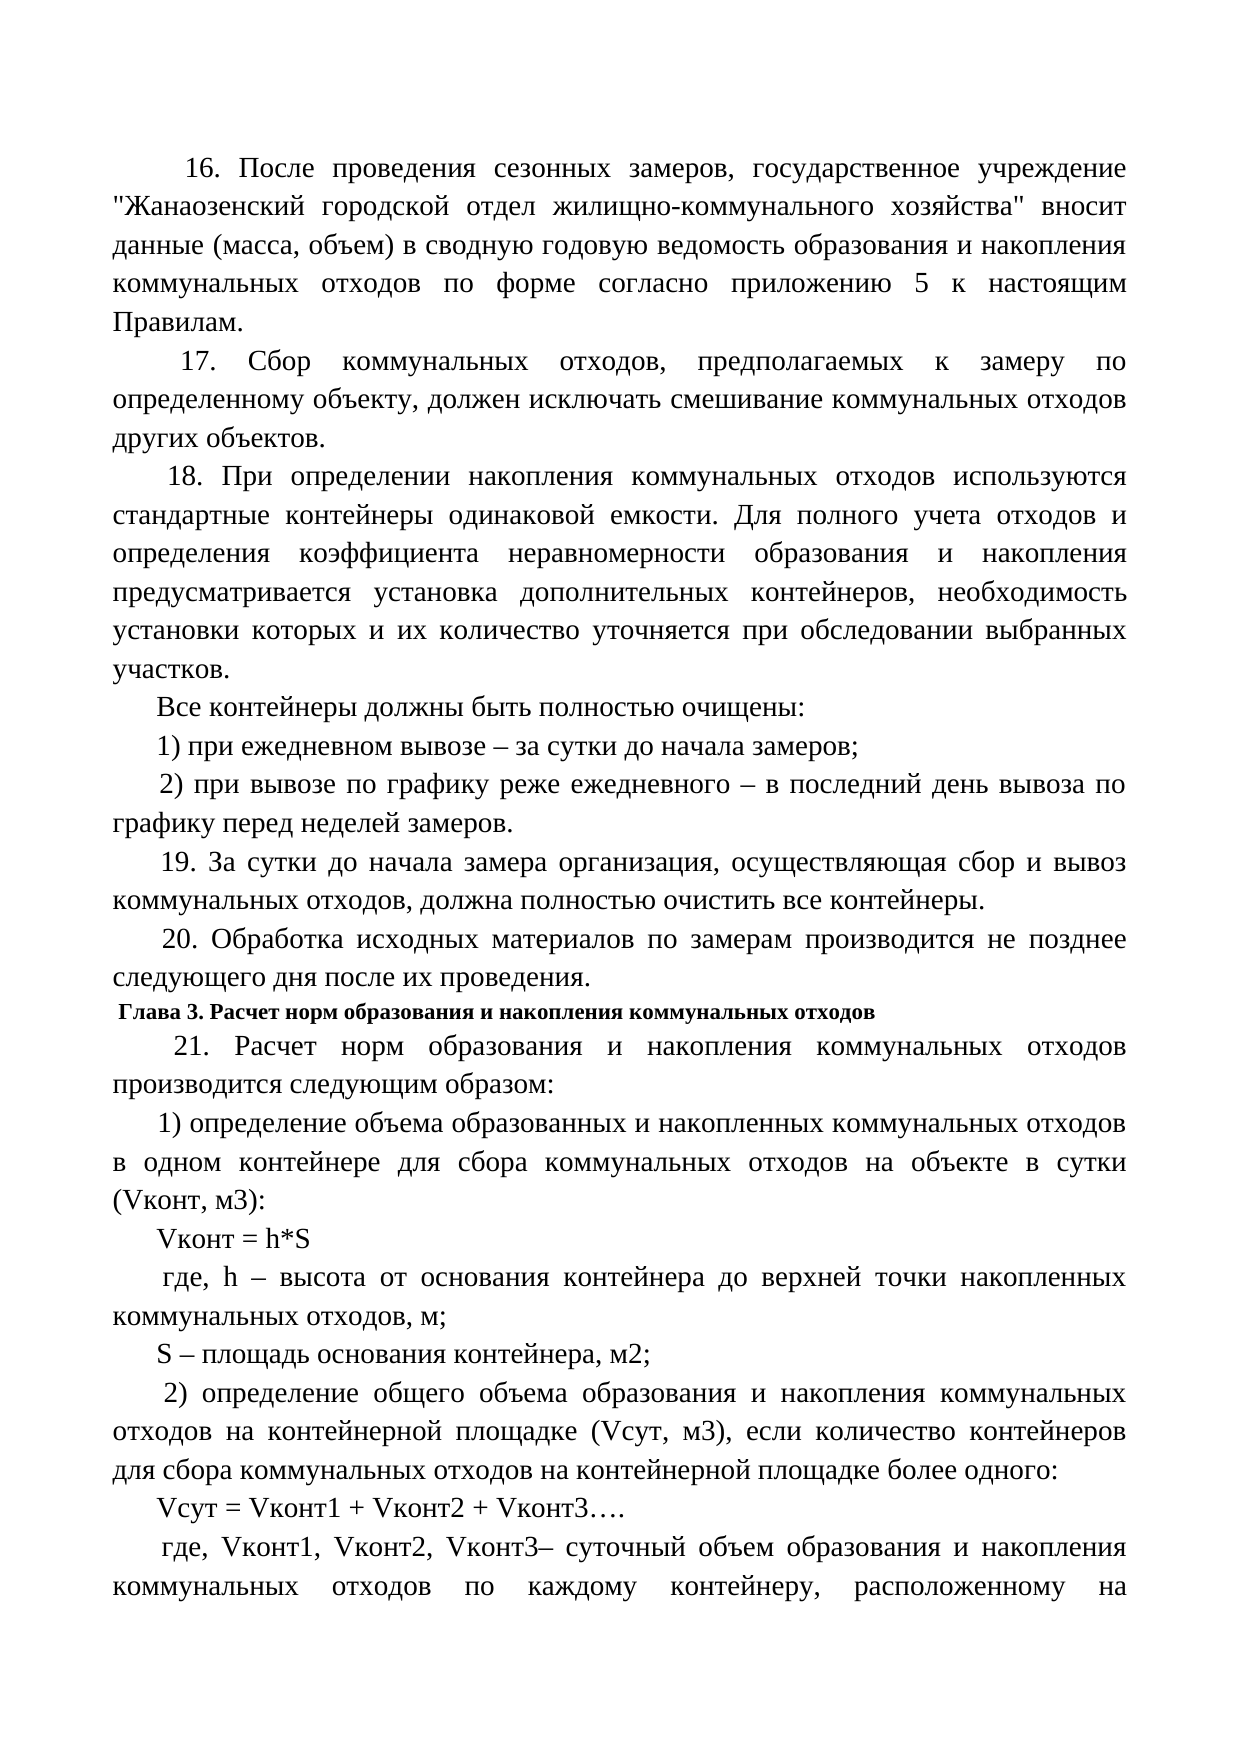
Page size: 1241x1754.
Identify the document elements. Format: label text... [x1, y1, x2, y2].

text S – площадь основания контейнера, м2; [112, 1336, 1128, 1370]
text 21. Расчет норм образования и накопления коммунальных отходов производится следующим образом: [112, 1028, 1128, 1100]
text 2) определение общего объема образования и накопления коммунальных отходов на контейнерной площадке (Vсут, м3), если количество контейнеров для сбора коммунальных отходов на контейнерной площадке более одного: [112, 1375, 1128, 1486]
text 18. При определении накопления коммунальных отходов используются стандартные контейнеры одинаковой емкости. Для полного учета отходов и определения коэффициента неравномерности образования и накопления предусматривается установка дополнительных контейнеров, необходимость установки которых и их количество уточняется при обследовании выбранных участков. [112, 458, 1128, 684]
text Глава 3. Расчет норм образования и накопления коммунальных отходов [112, 998, 1128, 1024]
text 17. Сбор коммунальных отходов, предполагаемых к замеру по определенному объекту, должен исключать смешивание коммунальных отходов других объектов. [112, 343, 1128, 453]
text 16. После проведения сезонных замеров, государственное учреждение "Жанаозенский городской отдел жилищно-коммунального хозяйства" вносит данные (масса, объем) в сводную годовую ведомость образования и накопления коммунальных отходов по форме согласно приложению 5 к настоящим Правилам. [112, 150, 1128, 338]
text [112, 1529, 1128, 1601]
text 1) определение объема образованных и накопленных коммунальных отходов в одном контейнере для сбора коммунальных отходов на объекте в сутки (Vконт, м3): [112, 1105, 1128, 1216]
text Vконт = h*S [112, 1221, 1128, 1254]
text 2) при вывозе по графику реже ежедневного – в последний день вывоза по графику перед неделей замеров. [112, 767, 1128, 839]
text 20. Обработка исходных материалов по замерам производится не позднее следующего дня после их проведения. [112, 921, 1128, 993]
text 1) при ежедневном вывозе – за сутки до начала замеров; [112, 728, 1128, 762]
text 19. За сутки до начала замера организация, осуществляющая сбор и вывоз коммунальных отходов, должна полностью очистить все контейнеры. [112, 844, 1128, 916]
text Vсут = Vконт1 + Vконт2 + Vконт3…. [112, 1491, 1128, 1524]
text где, h – высота от основания контейнера до верхней точки накопленных коммунальных отходов, м; [112, 1259, 1128, 1331]
text Все контейнеры должны быть полностью очищены: [112, 689, 1128, 723]
